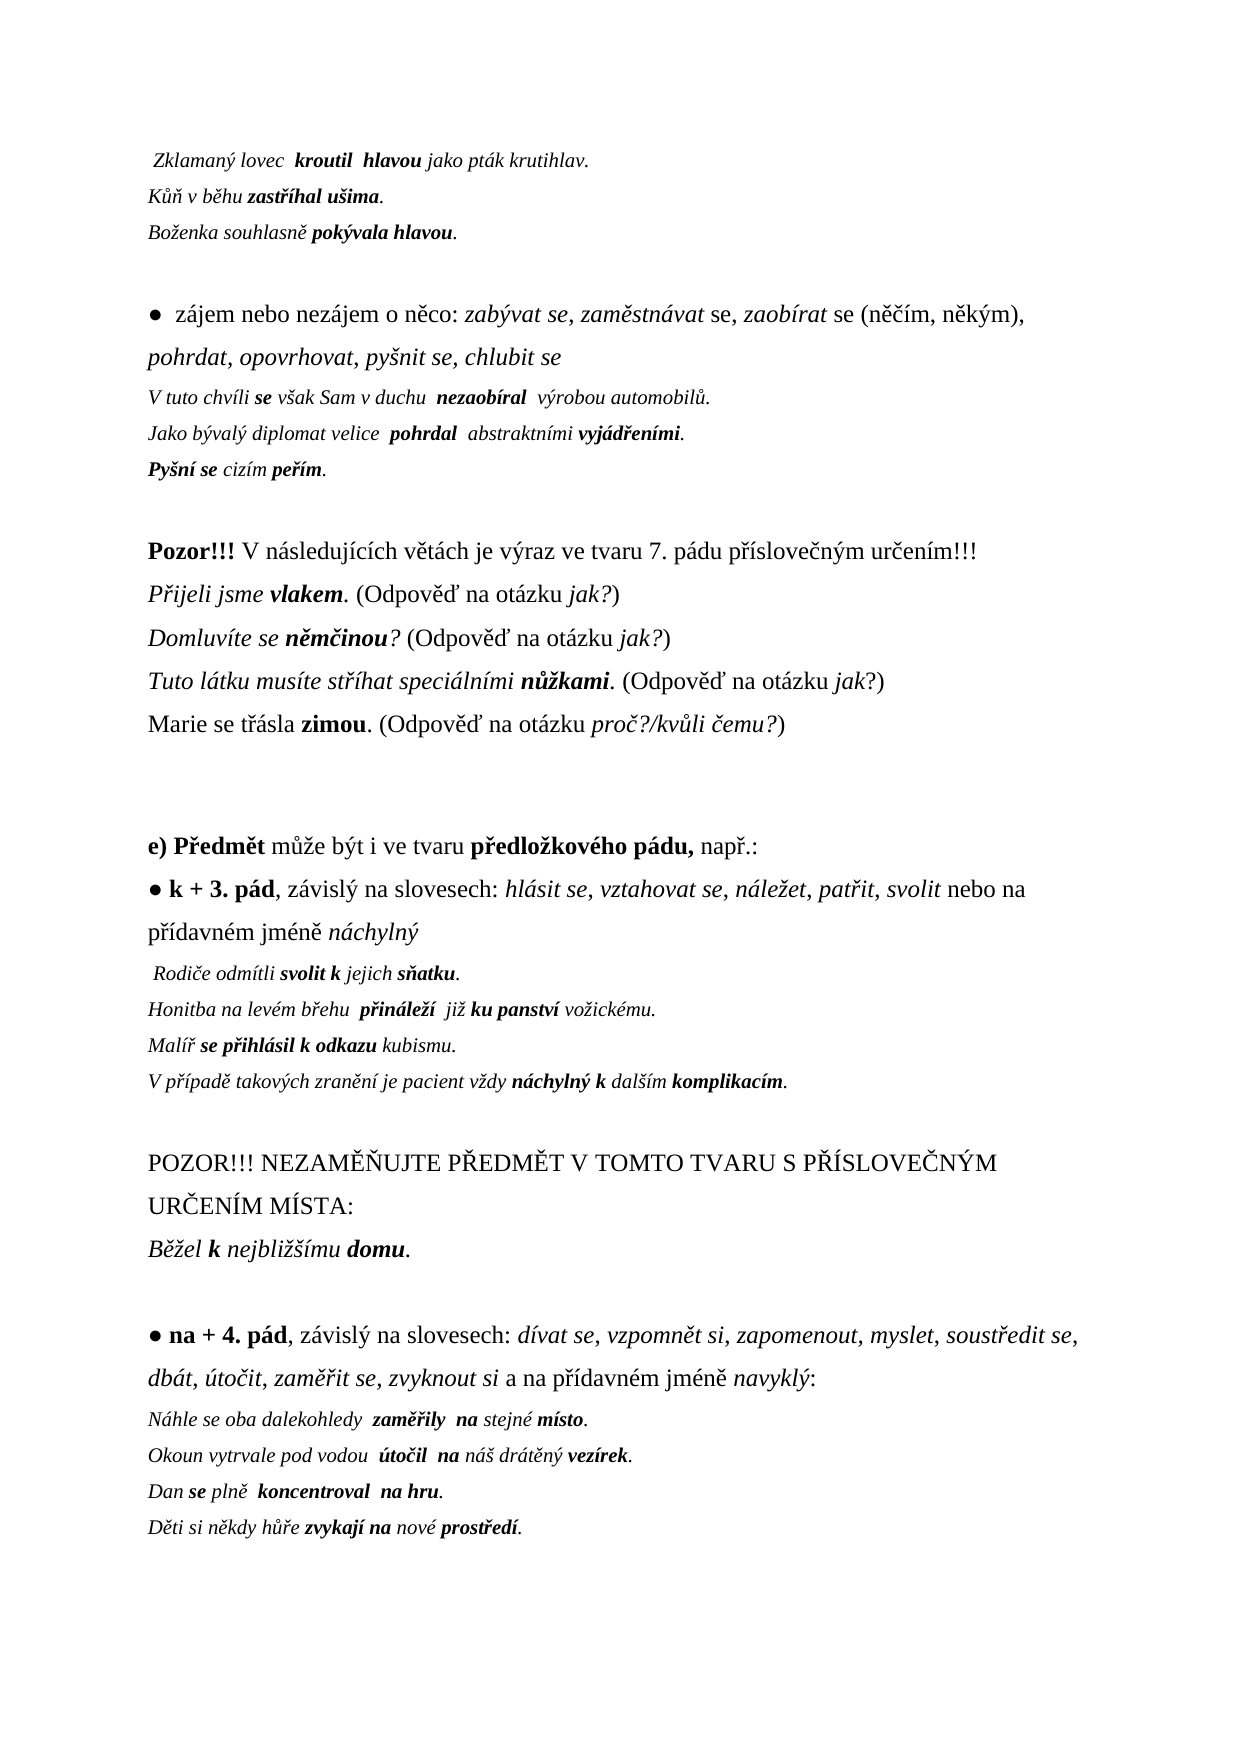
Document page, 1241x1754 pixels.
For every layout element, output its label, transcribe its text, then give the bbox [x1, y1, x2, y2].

text V případě takových zranění je pacient vždy náchylný k dalším komplikacím. [148, 1069, 1093, 1093]
text V tuto chvíli se však Sam v duchu nezaobíral výrobou automobilů. [148, 385, 1093, 409]
text Zklamaný lovec kroutil hlavou jako pták krutihlav. [148, 148, 1093, 172]
text Marie se třásla zimou. (Odpověď na otázku proč?/kvůli čemu?) [148, 709, 1093, 738]
text Boženka souhlasně pokývala hlavou. [148, 220, 1093, 244]
text Rodiče odmítli svolit k jejich sňatku. [148, 961, 1093, 984]
text Děti si někdy hůře zvykají na nové prostředí. [148, 1515, 1093, 1539]
text ● na + 4. pád, závislý na slovesech: dívat se, vzpomnět si, zapomenout, myslet, soustředit se, dbát, útočit, zaměřit se, zvyknout si a na přídavném jméně navyklý: [148, 1320, 1093, 1392]
text Jako bývalý diplomat velice pohrdal abstraktními vyjádřeními. [148, 421, 1093, 445]
text ● k + 3. pád, závislý na slovesech: hlásit se, vztahovat se, náležet, patřit, svolit nebo na přídavném jméně náchylný [148, 874, 1093, 946]
text Dan se plně koncentroval na hru. [148, 1479, 1093, 1503]
text Pozor!!! V následujících větách je výraz ve tvaru 7. pádu příslovečným určením!!! [148, 536, 1093, 565]
text Malíř se přihlásil k odkazu kubismu. [148, 1033, 1093, 1057]
text e) Předmět může být i ve tvaru předložkového pádu, např.: [148, 831, 1093, 860]
text Běžel k nejbližšímu domu. [148, 1234, 1093, 1263]
text Honitba na levém břehu přináleží již ku panství vožickému. [148, 997, 1093, 1021]
text Pyšní se cizím peřím. [148, 457, 1093, 481]
text Okoun vytrvale pod vodou útočil na náš drátěný vezírek. [148, 1443, 1093, 1467]
text Kůň v běhu zastříhal ušima. [148, 184, 1093, 208]
text Přijeli jsme vlakem. (Odpověď na otázku jak?) [148, 579, 1093, 608]
text Domluvíte se němčinou? (Odpověď na otázku jak?) [148, 623, 1093, 651]
text Tuto látku musíte stříhat speciálními nůžkami. (Odpověď na otázku jak?) [148, 666, 1093, 694]
text POZOR!!! NEZAMĚŇUJTE PŘEDMĚT V TOMTO TVARU S PŘÍSLOVEČNÝM URČENÍM MÍSTA: [148, 1148, 1093, 1220]
text ● zájem nebo nezájem o něco: zabývat se, zaměstnávat se, zaobírat se (něčím, někým), pohrdat, opovrhovat, pyšnit se, chlubit se [148, 299, 1093, 371]
text Náhle se oba dalekohledy zaměřily na stejné místo. [148, 1407, 1093, 1431]
